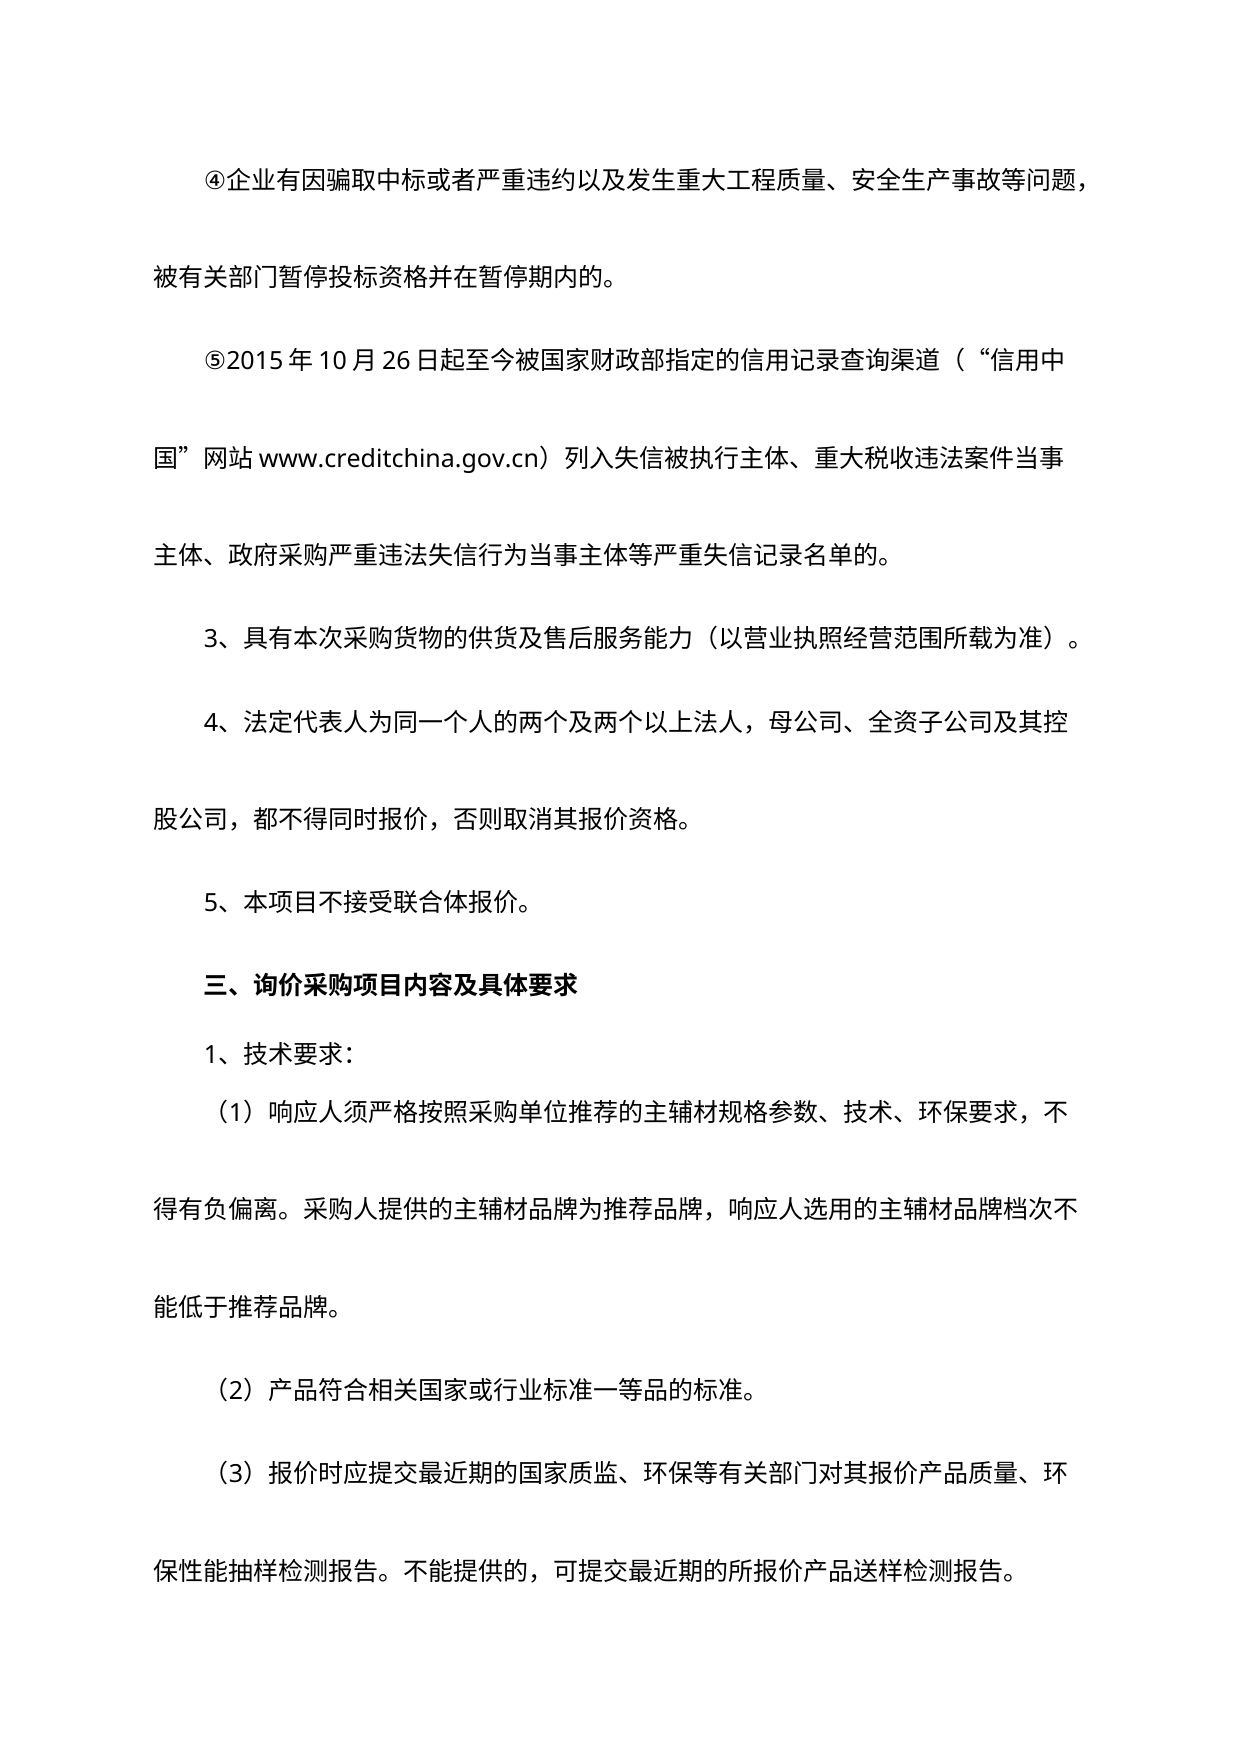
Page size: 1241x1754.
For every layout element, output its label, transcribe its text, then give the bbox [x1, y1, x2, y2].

text ⑤2015年10月26日起至今被国家财政部指定的信用记录查询渠道（“信用中国”网站www.creditchina.gov.cn）列入失信被执行主体、重大税收违法案件当事主体、政府采购严重违法失信行为当事主体等严重失信记录名单的。 [153, 326, 1087, 586]
text 三、询价采购项目内容及具体要求 [153, 951, 1087, 1016]
text 1、技术要求： [153, 1034, 1087, 1071]
text 3、具有本次采购货物的供货及售后服务能力（以营业执照经营范围所载为准）。 [153, 604, 1087, 669]
text （2）产品符合相关国家或行业标准一等品的标准。 [153, 1356, 1087, 1421]
text （1）响应人须严格按照采购单位推荐的主辅材规格参数、技术、环保要求，不得有负偏离。采购人提供的主辅材品牌为推荐品牌，响应人选用的主辅材品牌档次不能低于推荐品牌。 [153, 1078, 1087, 1338]
text 5、本项目不接受联合体报价。 [153, 868, 1087, 933]
text 4、法定代表人为同一个人的两个及两个以上法人，母公司、全资子公司及其控股公司，都不得同时报价，否则取消其报价资格。 [153, 688, 1087, 850]
text （3）报价时应提交最近期的国家质监、环保等有关部门对其报价产品质量、环保性能抽样检测报告。不能提供的，可提交最近期的所报价产品送样检测报告。 [153, 1439, 1087, 1602]
text ④企业有因骗取中标或者严重违约以及发生重大工程质量、安全生产事故等问题，被有关部门暂停投标资格并在暂停期内的。 [153, 146, 1087, 308]
